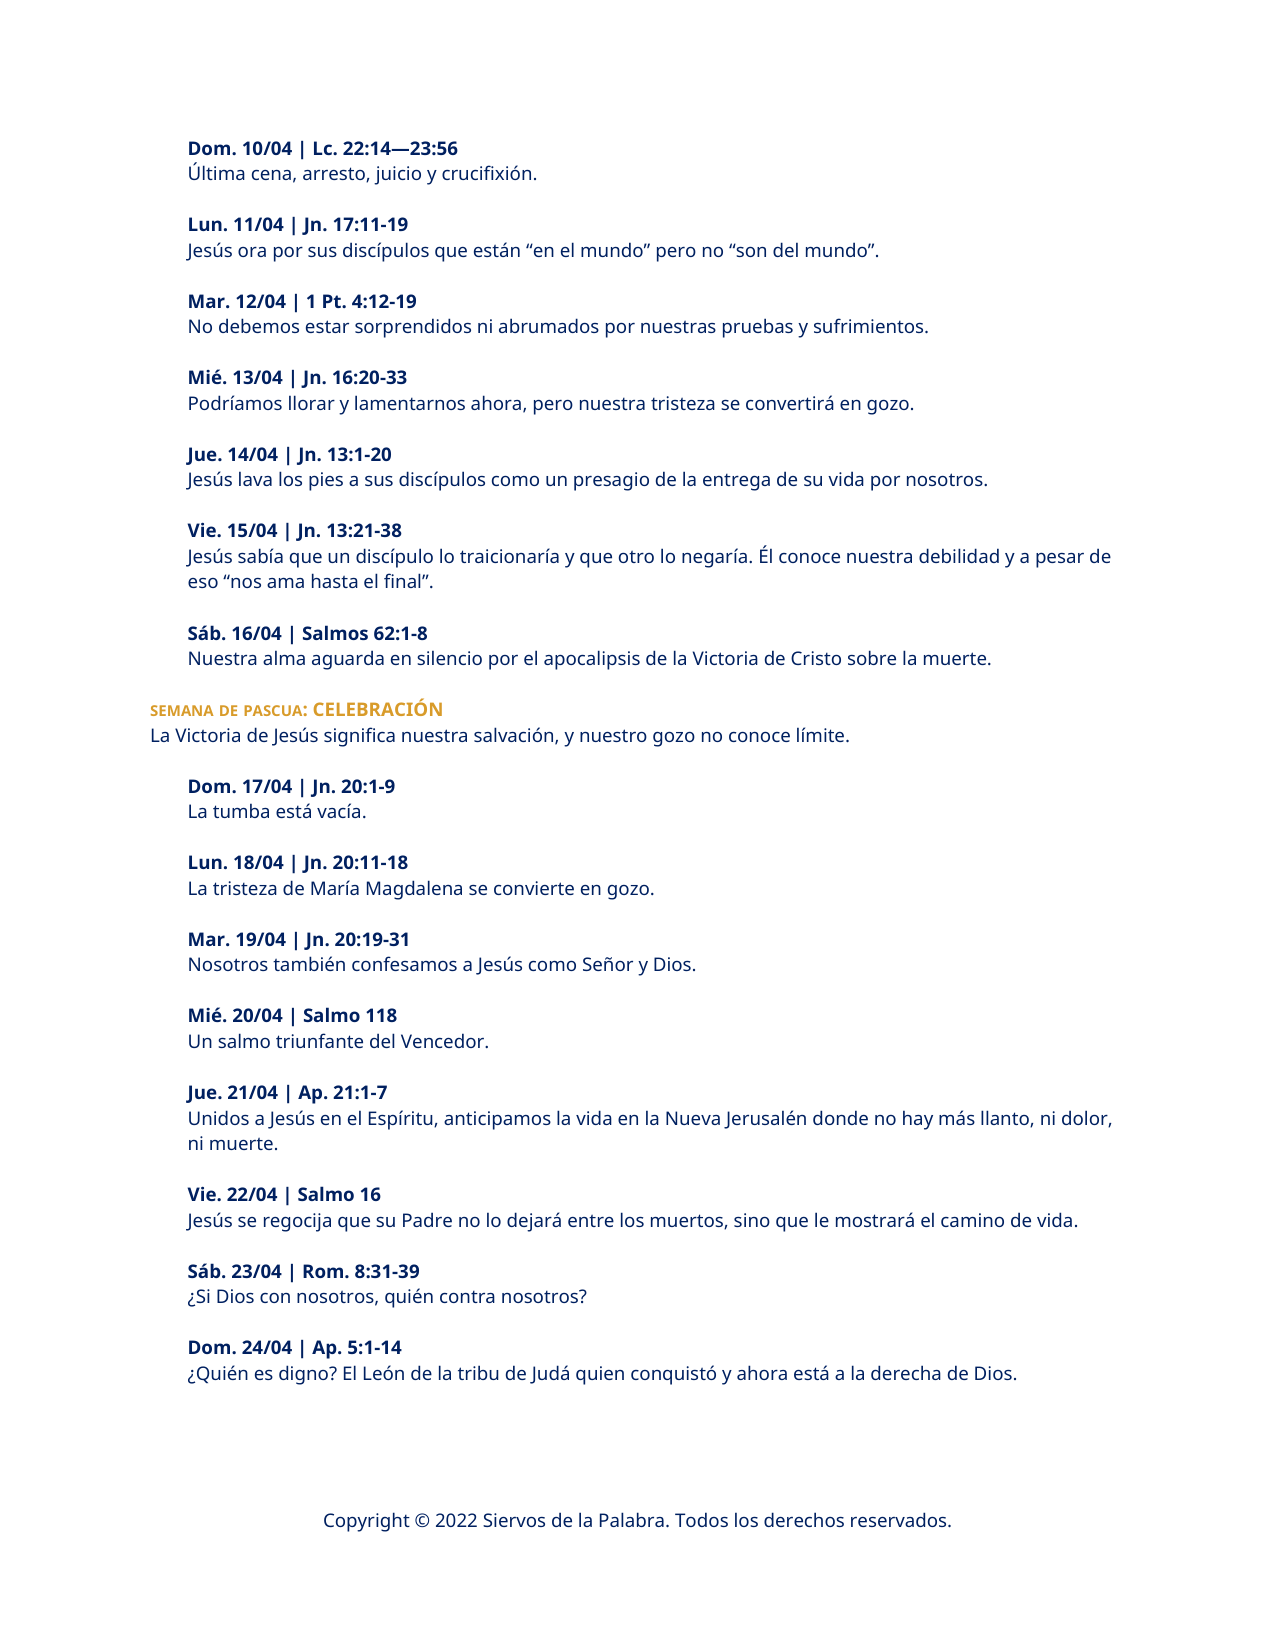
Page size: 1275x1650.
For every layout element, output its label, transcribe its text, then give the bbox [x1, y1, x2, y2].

text Sáb. 23/04 | Rom. 8:31-39 [187, 1258, 1125, 1283]
text Jue. 14/04 | Jn. 13:1-20 [187, 441, 1125, 467]
text Jesús ora por sus discípulos que están “en el mundo” pero no “son del mundo”. [187, 237, 1125, 263]
text Dom. 17/04 | Jn. 20:1-9 [187, 773, 1125, 798]
text Vie. 15/04 | Jn. 13:21-38 [187, 518, 1125, 543]
text Mié. 20/04 | Salmo 118 [187, 1003, 1125, 1028]
text La tristeza de María Magdalena se convierte en gozo. [187, 875, 1125, 901]
text Nuestra alma aguarda en silencio por el apocalipsis de la Victoria de Cristo sobre la muerte. [187, 645, 1125, 671]
text Lun. 18/04 | Jn. 20:11-18 [187, 849, 1125, 875]
text Unidos a Jesús en el Espíritu, anticipamos la vida en la Nueva Jerusalén donde no hay más llanto, ni dolor, ni muerte. [187, 1105, 1125, 1156]
text Nosotros también confesamos a Jesús como Señor y Dios. [187, 952, 1125, 977]
text Jesús lava los pies a sus discípulos como un presagio de la entrega de su vida por nosotros. [187, 467, 1125, 492]
text La Victoria de Jesús significa nuestra salvación, y nuestro gozo no conoce límite. [150, 722, 1125, 747]
text La tumba está vacía. [187, 798, 1125, 824]
text Última cena, arresto, juicio y crucifixión. [187, 161, 1125, 186]
text ¿Si Dios con nosotros, quién contra nosotros? [187, 1283, 1125, 1309]
text Vie. 22/04 | Salmo 16 [187, 1181, 1125, 1207]
text Mar. 12/04 | 1 Pt. 4:12-19 [187, 288, 1125, 314]
text Sáb. 16/04 | Salmos 62:1-8 [187, 620, 1125, 645]
text Un salmo triunfante del Vencedor. [187, 1028, 1125, 1054]
text Mié. 13/04 | Jn. 16:20-33 [187, 365, 1125, 390]
text Lun. 11/04 | Jn. 17:11-19 [187, 212, 1125, 237]
text ¿Quién es digno? El León de la tribu de Judá quien conquistó y ahora está a la derecha de Dios. [187, 1360, 1125, 1386]
text semana de pascua: CELEBRACIÓN [150, 696, 1125, 722]
text Jesús se regocija que su Padre no lo dejará entre los muertos, sino que le mostrará el camino de vida. [187, 1207, 1125, 1232]
text Podríamos llorar y lamentarnos ahora, pero nuestra tristeza se convertirá en gozo. [187, 390, 1125, 416]
text Jue. 21/04 | Ap. 21:1-7 [187, 1079, 1125, 1105]
text Dom. 24/04 | Ap. 5:1-14 [187, 1334, 1125, 1360]
text Dom. 10/04 | Lc. 22:14—23:56 [187, 135, 1125, 161]
text No debemos estar sorprendidos ni abrumados por nuestras pruebas y sufrimientos. [187, 314, 1125, 339]
text Mar. 19/04 | Jn. 20:19-31 [187, 926, 1125, 952]
text Jesús sabía que un discípulo lo traicionaría y que otro lo negaría. Él conoce nuestra debilidad y a pesar de eso “nos ama hasta el final”. [187, 543, 1125, 594]
